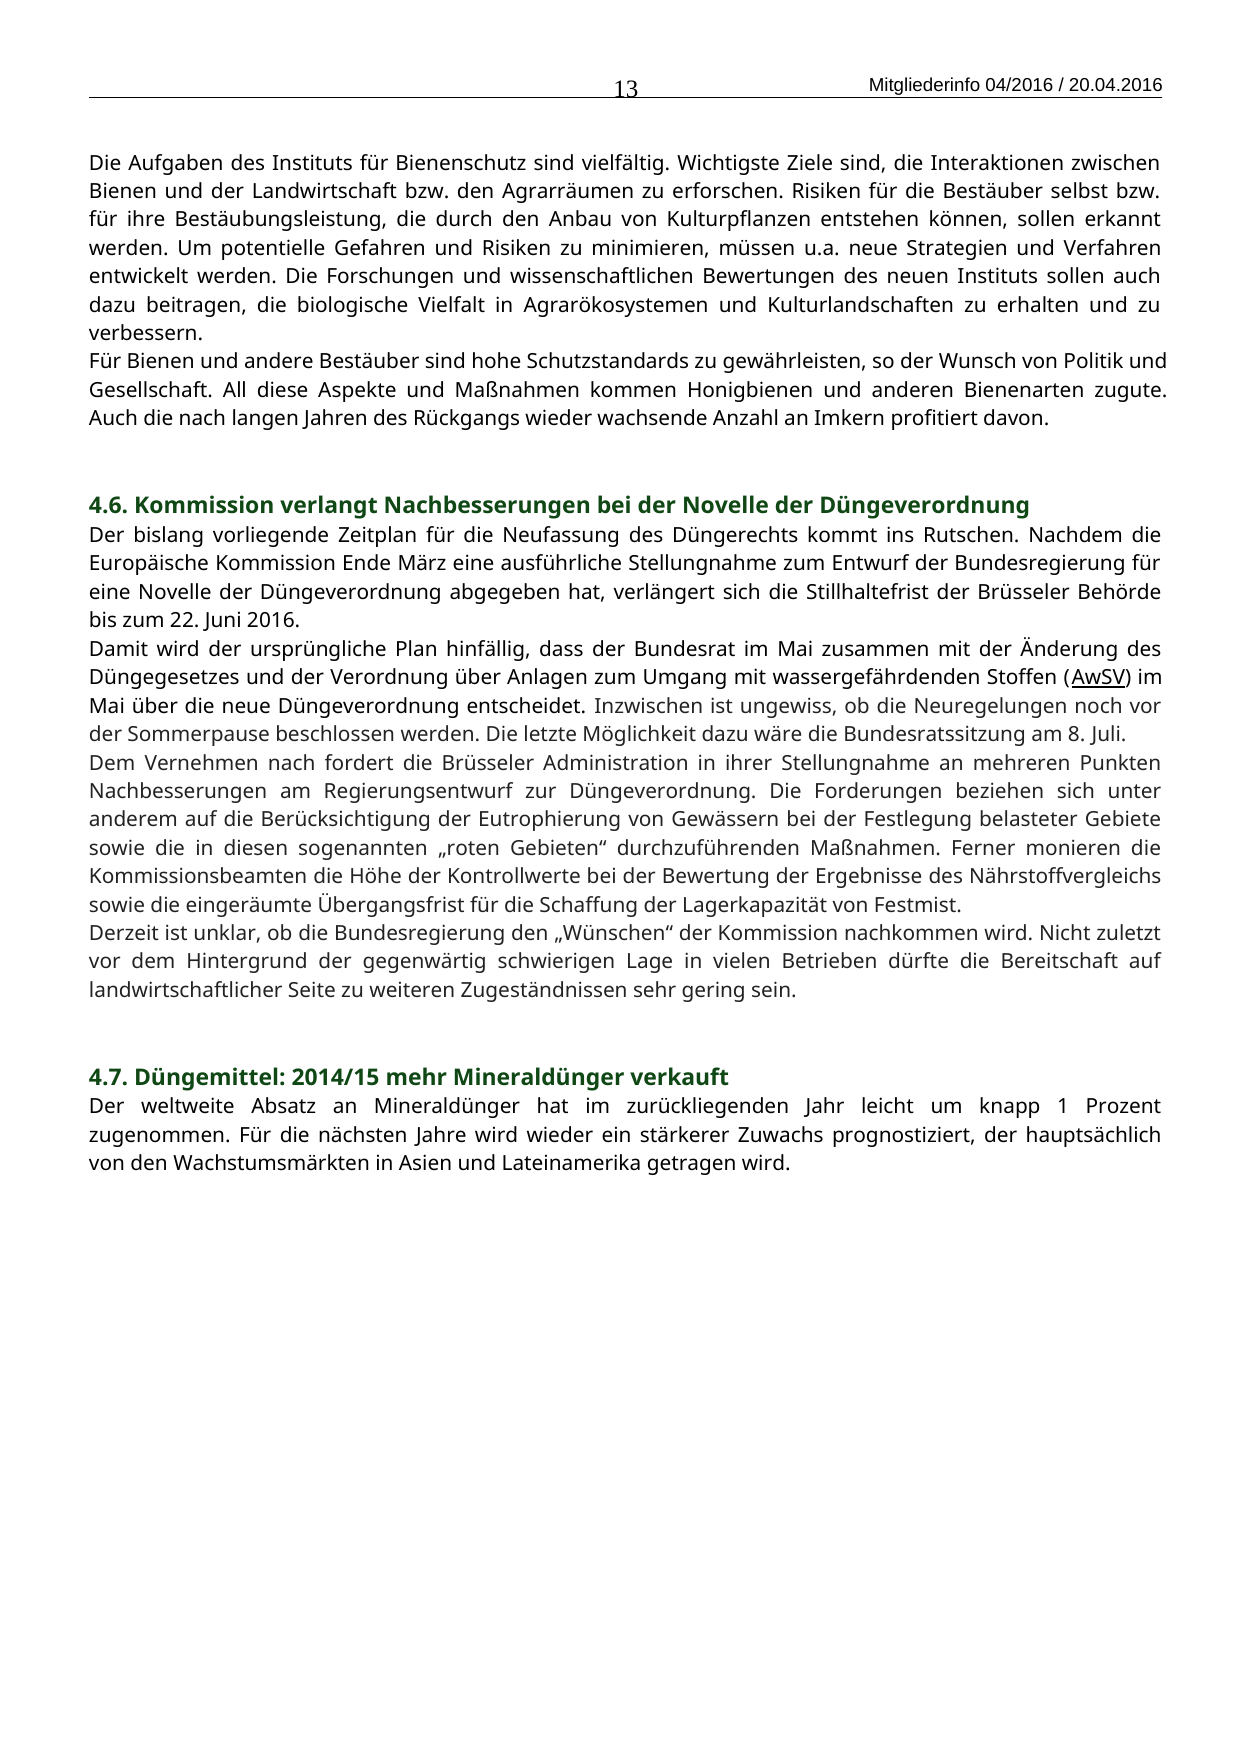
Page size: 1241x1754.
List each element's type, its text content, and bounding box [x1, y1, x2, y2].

text Der weltweite Absatz an Mineraldünger hat im zurückliegenden Jahr leicht um knapp 1 Prozent zugenommen. Für die nächsten Jahre wird wieder ein stärkerer Zuwachs prognostiziert, der hauptsächlich von den Wachstumsmärkten in Asien und Lateinamerika getragen wird. [89, 1092, 1162, 1177]
text Für Bienen und andere Bestäuber sind hohe Schutzstandards zu gewährleisten, so der Wunsch von Politik und Gesellschaft. All diese Aspekte und Maßnahmen kommen Honigbienen und anderen Bienenarten zugute. Auch die nach langen Jahren des Rückgangs wieder wachsende Anzahl an Imkern profitiert davon. [89, 347, 1169, 432]
text 4.7. Düngemittel: 2014/15 mehr Mineraldünger verkauft [89, 1060, 1155, 1092]
text Damit wird der ursprüngliche Plan hinfällig, dass der Bundesrat im Mai zusammen mit der Änderung des Düngegesetzes und der Verordnung über Anlagen zum Umgang mit wassergefährdenden Stoffen (AwSV) im Mai über die neue Düngeverordnung entscheidet. Inzwischen ist ungewiss, ob die Neuregelungen noch vor der Sommerpause beschlossen werden. Die letzte Möglichkeit dazu wäre die Bundesratssitzung am 8. Juli. [89, 634, 1162, 748]
text Die Aufgaben des Instituts für Bienenschutz sind vielfältig. Wichtigste Ziele sind, die Interaktionen zwischen Bienen und der Landwirtschaft bzw. den Agrarräumen zu erforschen. Risiken für die Bestäuber selbst bzw. für ihre Bestäubungsleistung, die durch den Anbau von Kulturpflanzen entstehen können, sollen erkannt werden. Um potentielle Gefahren und Risiken zu minimieren, müssen u.a. neue Strategien und Verfahren entwickelt werden. Die Forschungen und wissenschaftlichen Bewertungen des neuen Instituts sollen auch dazu beitragen, die biologische Vielfalt in Agrarökosystemen und Kulturlandschaften zu erhalten und zu verbessern. [89, 148, 1162, 347]
text Dem Vernehmen nach fordert die Brüsseler Administration in ihrer Stellungnahme an mehreren Punkten Nachbesserungen am Regierungsentwurf zur Düngeverordnung. Die Forderungen beziehen sich unter anderem auf die Berücksichtigung der Eutrophierung von Gewässern bei der Festlegung belasteter Gebiete sowie die in diesen sogenannten „roten Gebieten“ durchzuführenden Maßnahmen. Ferner monieren die Kommissionsbeamten die Höhe der Kontrollwerte bei der Bewertung der Ergebnisse des Nährstoffvergleichs sowie die eingeräumte Übergangsfrist für die Schaffung der Lagerkapazität von Festmist. [89, 748, 1162, 918]
text Der bislang vorliegende Zeitplan für die Neufassung des Düngerechts kommt ins Rutschen. Nachdem die Europäische Kommission Ende März eine ausführliche Stellungnahme zum Entwurf der Bundesregierung für eine Novelle der Düngeverordnung abgegeben hat, verlängert sich die Stillhaltefrist der Brüsseler Behörde bis zum 22. Juni 2016. [89, 520, 1162, 634]
text Derzeit ist unklar, ob die Bundesregierung den „Wünschen“ der Kommission nachkommen wird. Nicht zuletzt vor dem Hintergrund der gegenwärtig schwierigen Lage in vielen Betrieben dürfte die Bereitschaft auf landwirtschaftlicher Seite zu weiteren Zugeständnissen sehr gering sein. [89, 918, 1162, 1003]
text 4.6. Kommission verlangt Nachbesserungen bei der Novelle der Düngeverordnung [89, 489, 1155, 520]
